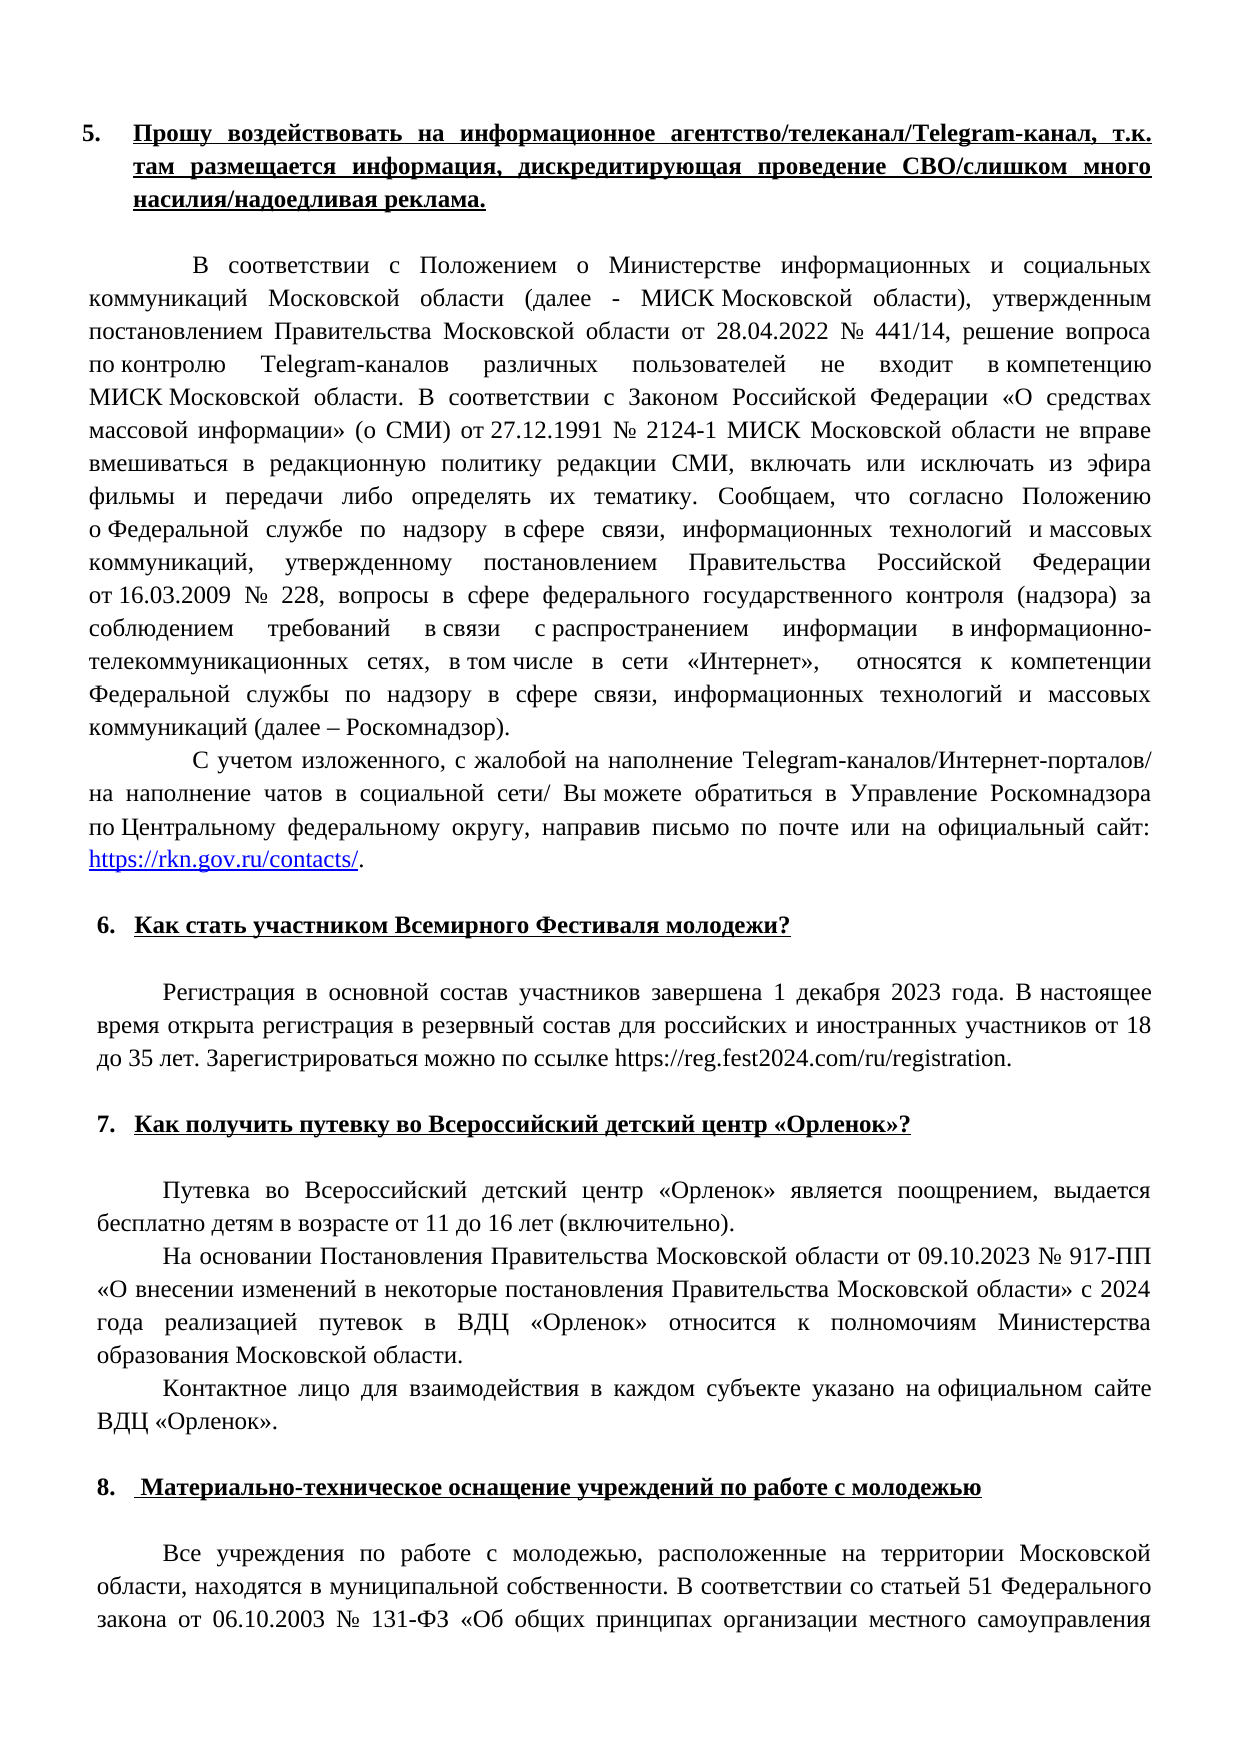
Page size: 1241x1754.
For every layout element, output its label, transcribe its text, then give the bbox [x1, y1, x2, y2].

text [97, 1538, 1152, 1633]
text В соответствии с Положением о Министерстве информационных и социальных коммуникаций Московской области (далее - МИСК Московской области), утвержденным постановлением Правительства Московской области от 28.04.2022 № 441/14, решение вопроса по контролю Telegram-каналов различных пользователей не входит в компетенцию МИСК Московской области. В соответствии с Законом Российской Федерации «О средствах массовой информации» (о СМИ) от 27.12.1991 № 2124-1 МИСК Московской области не вправе вмешиваться в редакционную политику редакции СМИ, включать или исключать из эфира фильмы и передачи либо определять их тематику. Сообщаем, что согласно Положению о Федеральной службе по надзору в сфере связи, информационных технологий и массовых коммуникаций, утвержденному постановлением Правительства Российской Федерации от 16.03.2009 № 228, вопросы в сфере федерального государственного контроля (надзора) за соблюдением требований в связи с распространением информации в информационно-телекоммуникационных сетях, в том числе в сети «Интернет», относятся к компетенции Федеральной службы по надзору в сфере связи, информационных технологий и массовых коммуникаций (далее – Роскомнадзор). [89, 250, 1152, 741]
list Как получить путевку во Всероссийский детский центр «Орленок»? [97, 1109, 1152, 1137]
list Прошу воздействовать на информационное агентство/телеканал/Telegram-канал, т.к. там размещается информация, дискредитирующая проведение СВО/слишком много насилия/надоедливая реклама. [82, 118, 1152, 213]
list Материально-техническое оснащение учреждений по работе с молодежью [97, 1472, 1152, 1501]
text На основании Постановления Правительства Московской области от 09.10.2023 № 917-ПП «О внесении изменений в некоторые постановления Правительства Московской области» с 2024 года реализацией путевок в ВДЦ «Орленок» относится к полномочиям Министерства образования Московской области. [97, 1241, 1152, 1369]
text Путевка во Всероссийский детский центр «Орленок» является поощрением, выдается бесплатно детям в возрасте от 11 до 16 лет (включительно). [97, 1175, 1152, 1237]
text Регистрация в основной состав участников завершена 1 декабря 2023 года. В настоящее время открыта регистрация в резервный состав для российских и иностранных участников от 18 до 35 лет. Зарегистрироваться можно по ссылке https://reg.fest2024.com/ru/registration. [97, 977, 1152, 1071]
text С учетом изложенного, с жалобой на наполнение Telegram-каналов/Интернет-порталов/ на наполнение чатов в социальной сети/ Вы можете обратиться в Управление Роскомнадзора по Центральному федеральному округу, направив письмо по почте или на официальный сайт: https://rkn.gov.ru/contacts/. [89, 746, 1152, 873]
list Как стать участником Всемирного Фестиваля молодежи? [97, 911, 1152, 939]
text Контактное лицо для взаимодействия в каждом субъекте указано на официальном сайте ВДЦ «Орленок». [97, 1373, 1152, 1435]
